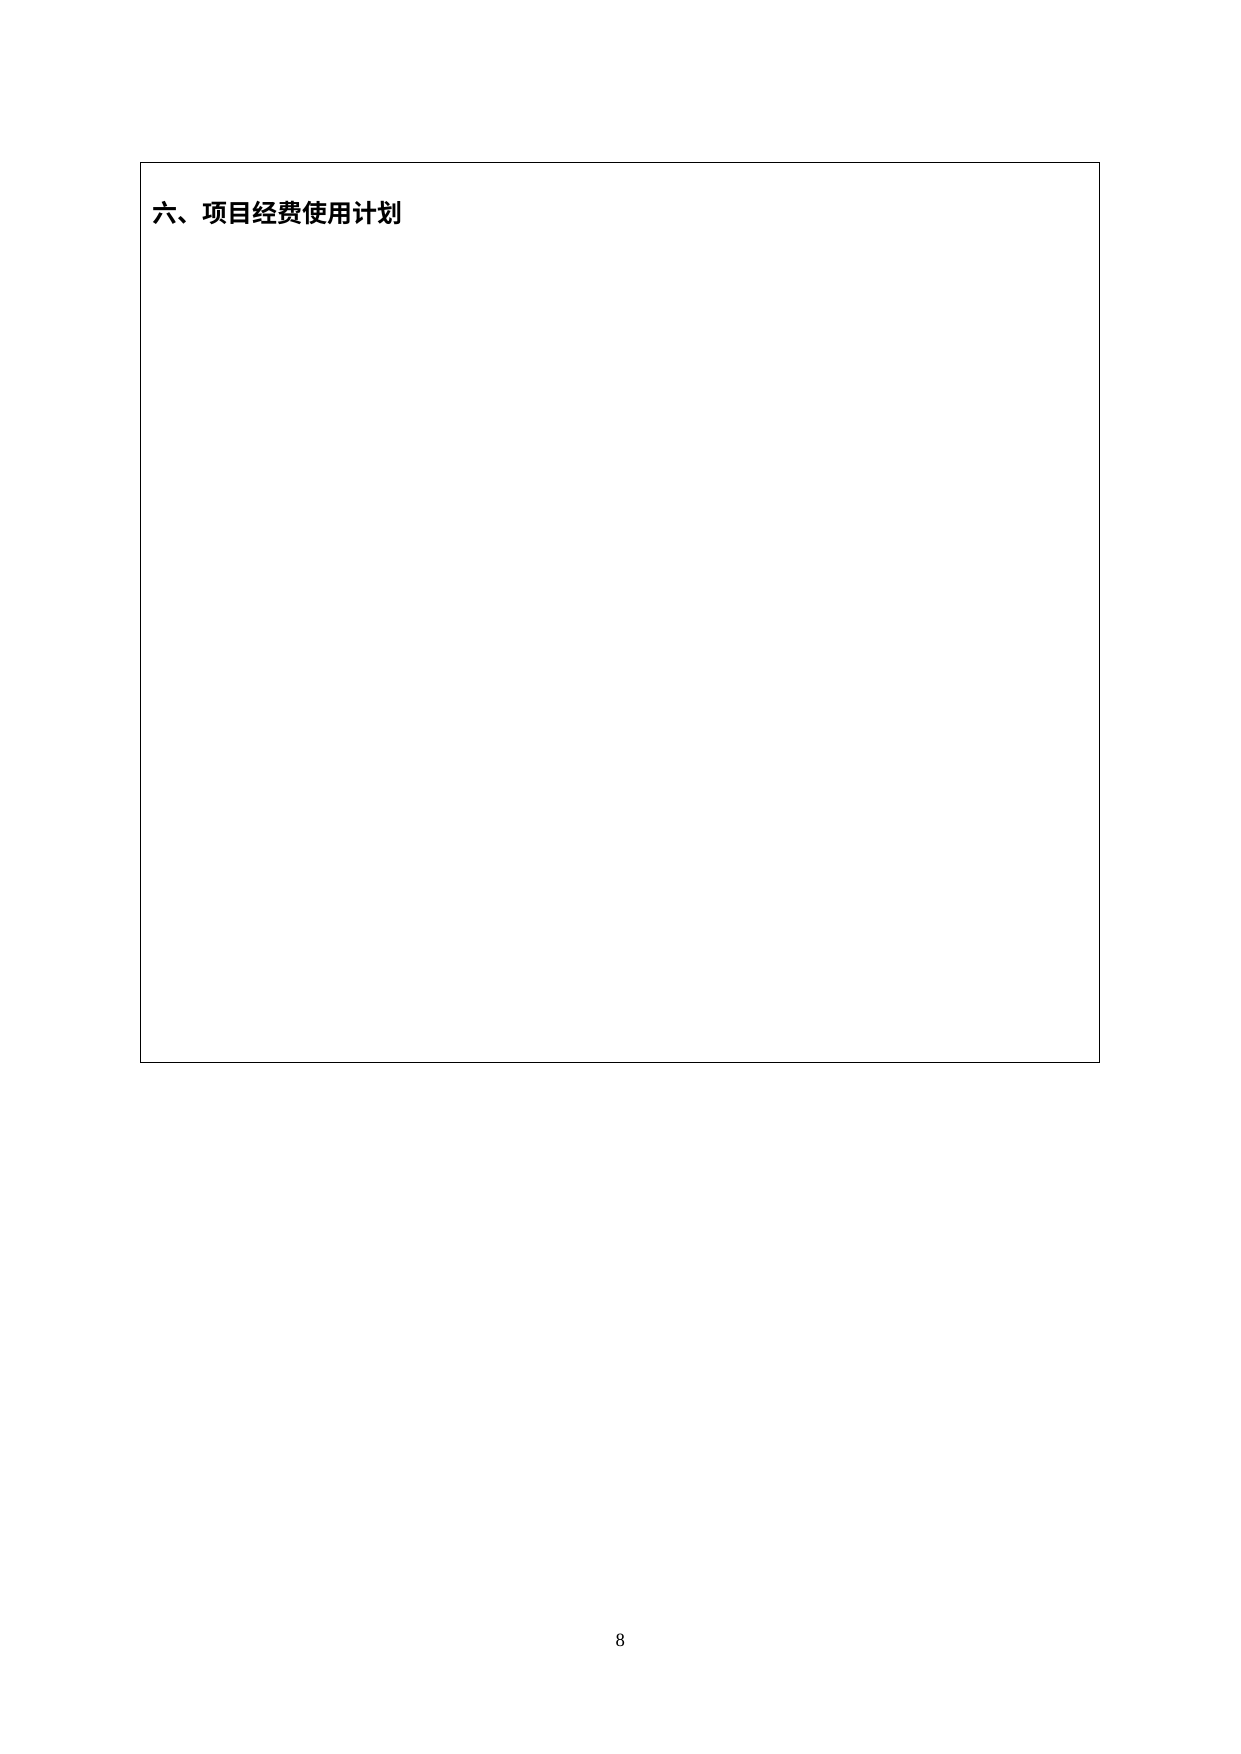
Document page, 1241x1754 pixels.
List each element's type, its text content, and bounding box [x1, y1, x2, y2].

table_cell 六、项目经费使用计划 [141, 163, 1099, 1062]
